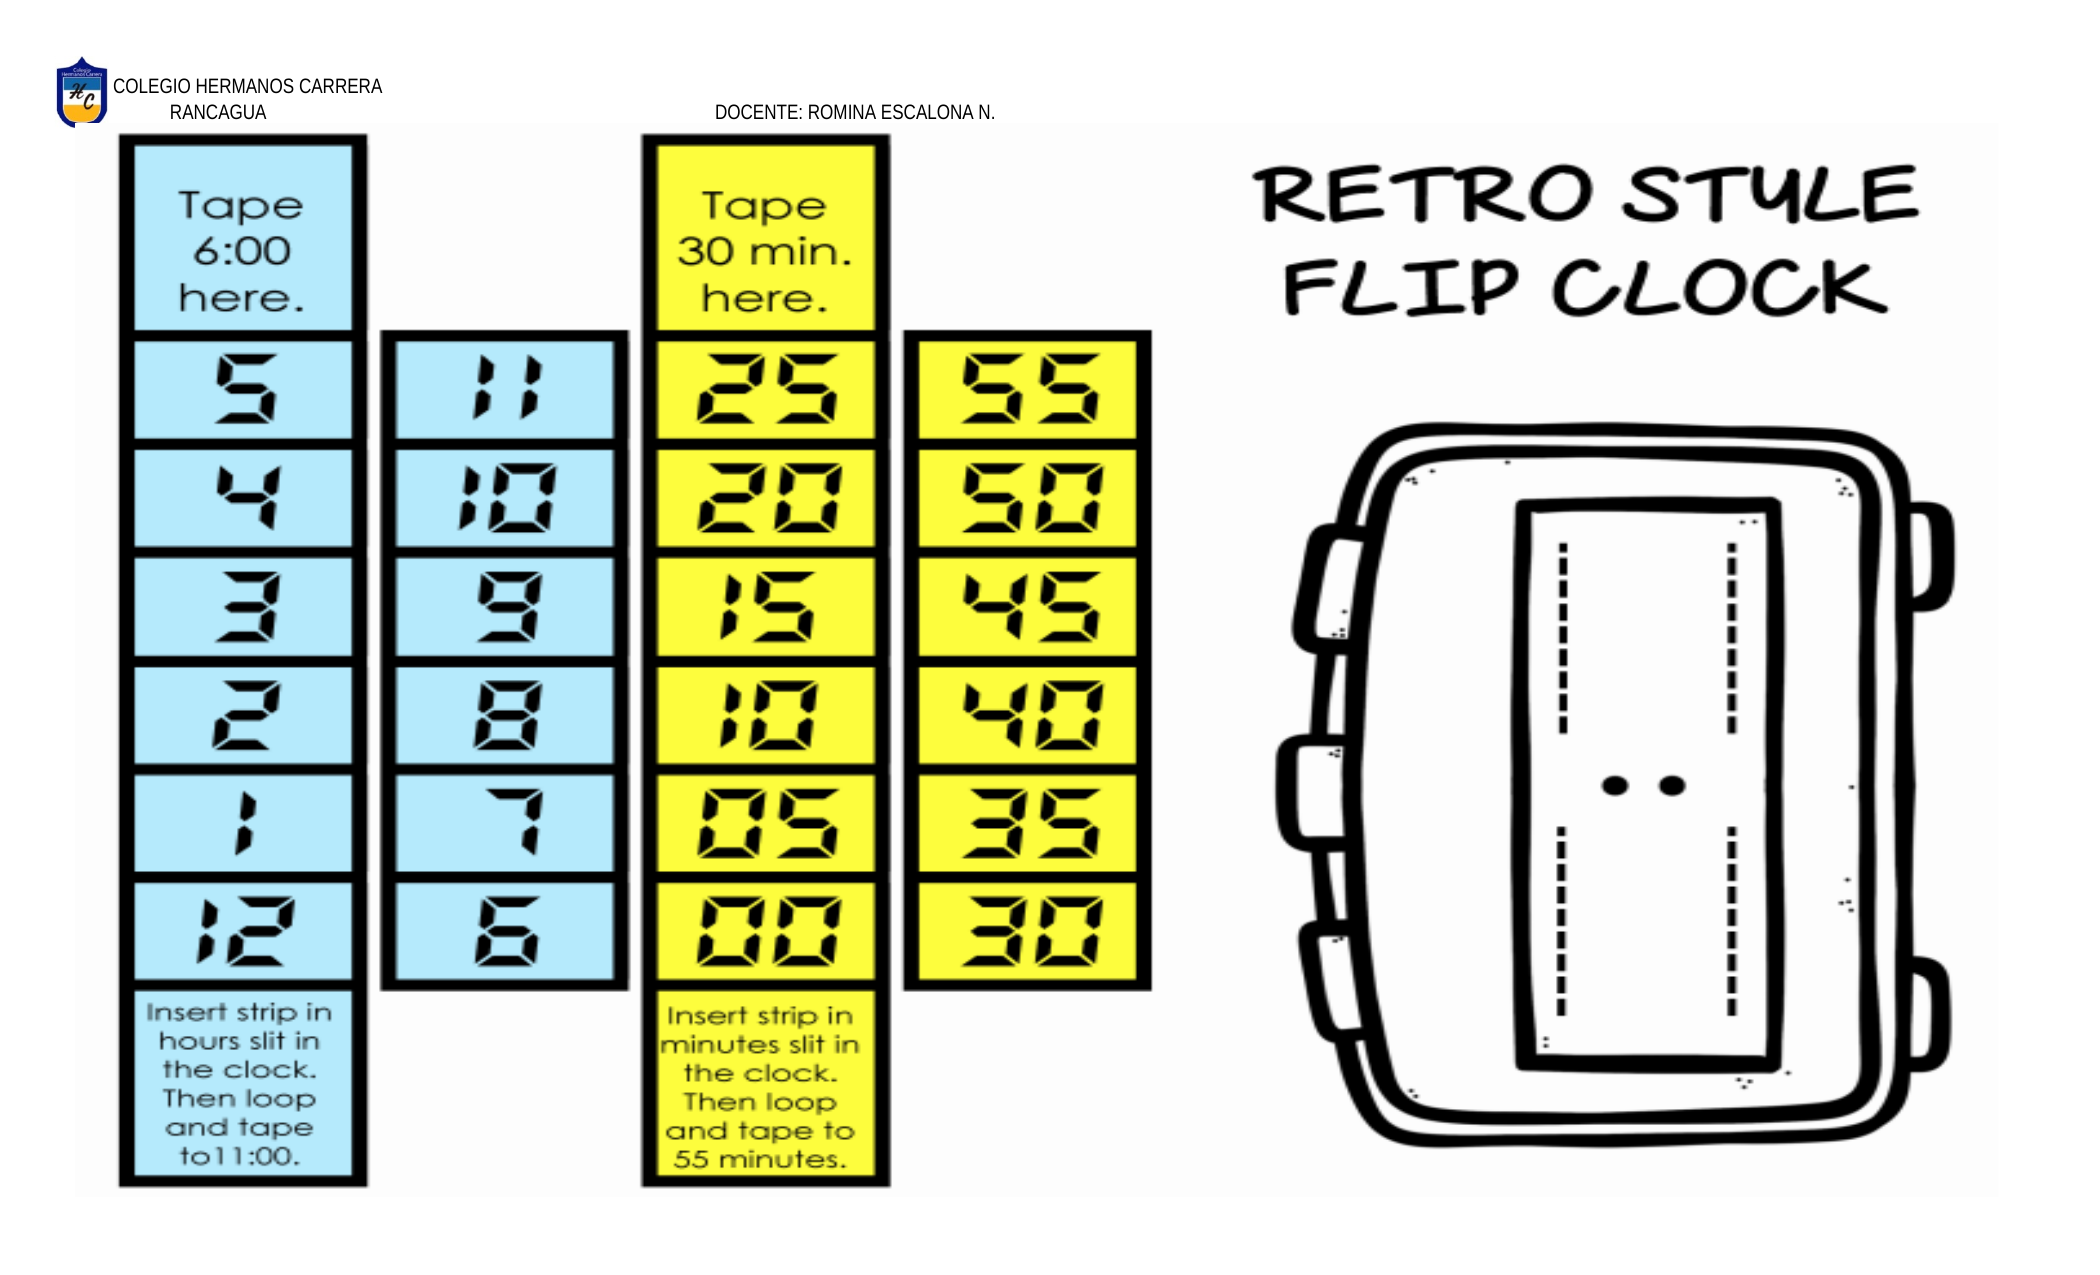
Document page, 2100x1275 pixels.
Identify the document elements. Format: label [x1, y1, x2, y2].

picture [54, 56, 1999, 1197]
